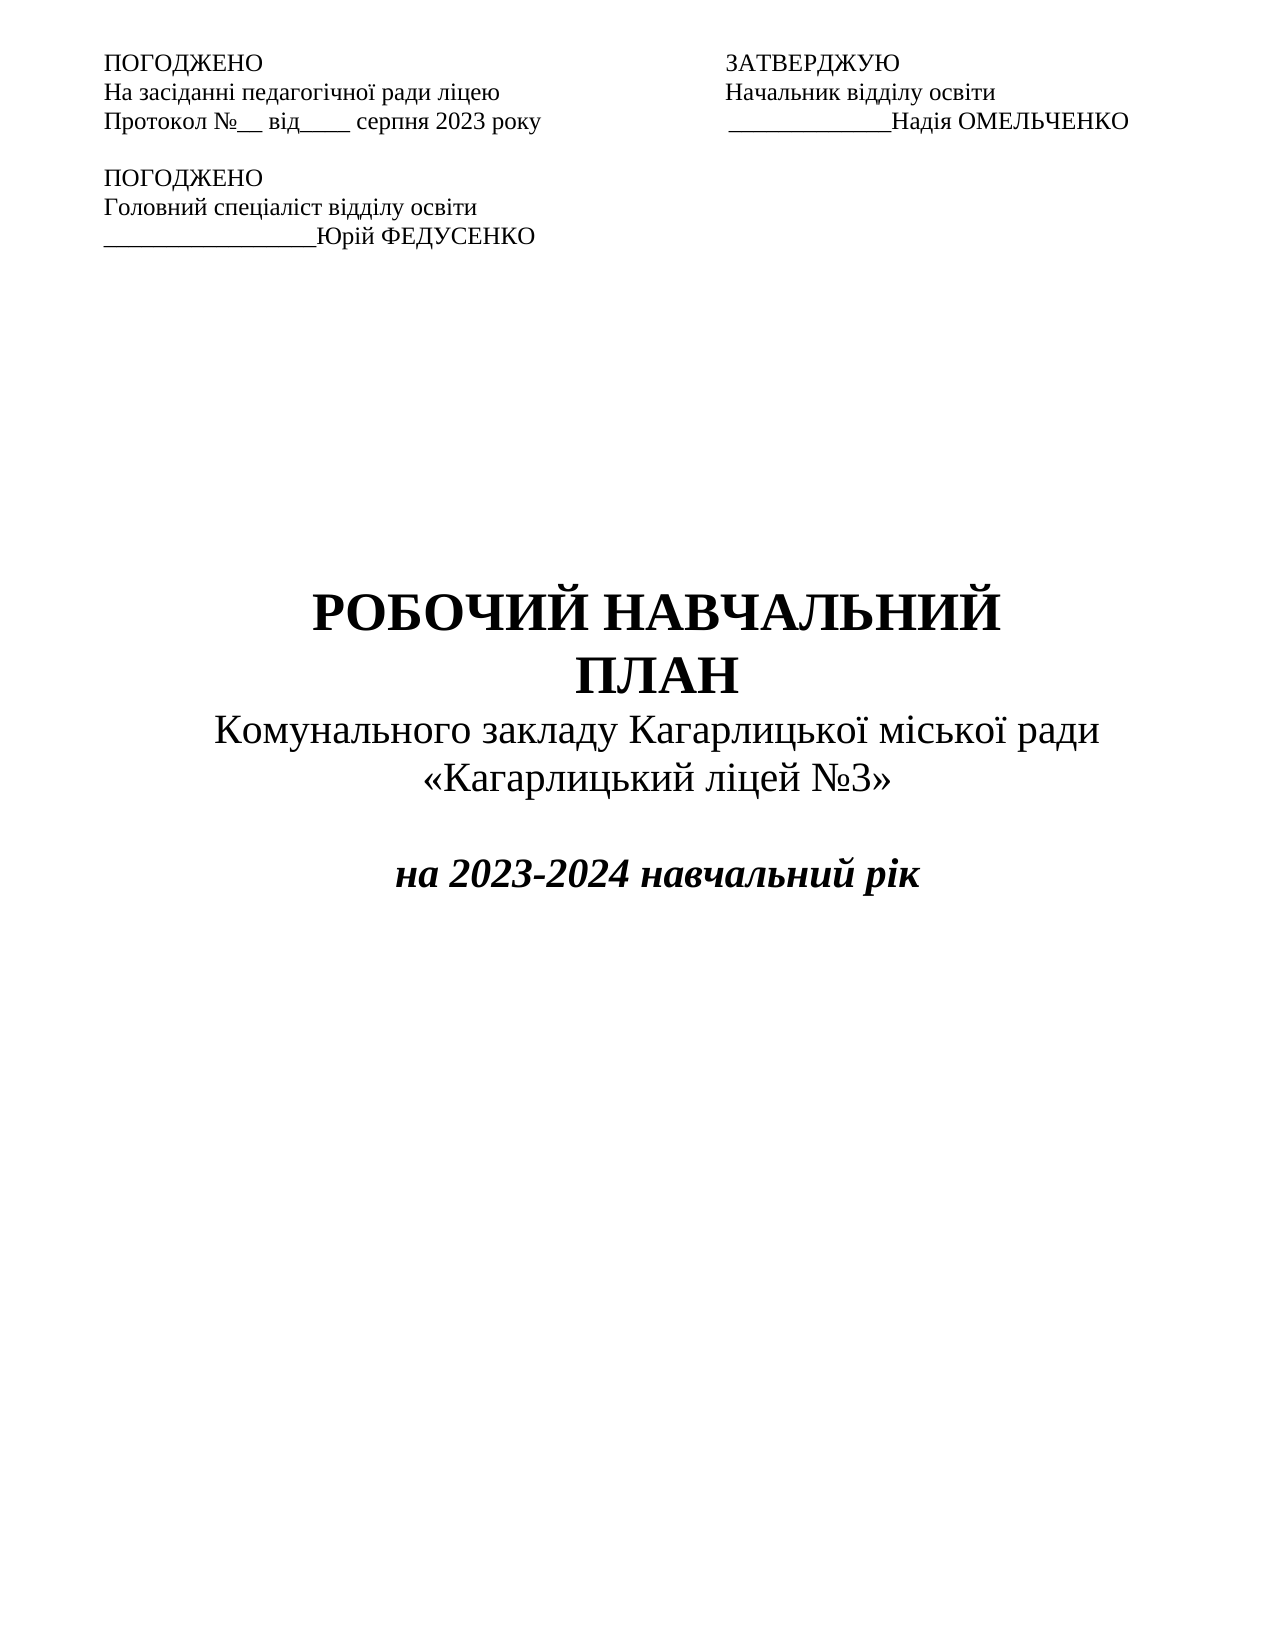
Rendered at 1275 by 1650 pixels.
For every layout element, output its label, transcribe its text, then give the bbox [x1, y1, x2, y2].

text Протокол №__ від____ серпня 2023 року _____________Надія ОМЕЛЬЧЕНКО [103, 106, 1211, 134]
text Головний спеціаліст відділу освіти [103, 192, 1211, 221]
text на 2023-2024 навчальний рік [103, 848, 1211, 896]
text Комунального закладу Кагарлицької міської ради [103, 705, 1211, 753]
text РОБОЧИЙ НАВЧАЛЬНИЙ [103, 580, 1211, 642]
text ПОГОДЖЕНО ЗАТВЕРДЖУЮ [103, 48, 1211, 77]
text «Кагарлицький ліцей №3» [103, 753, 1211, 801]
text ПОГОДЖЕНО [103, 163, 1211, 192]
text ПЛАН [103, 642, 1211, 705]
text _________________Юрій ФЕДУСЕНКО [103, 221, 1211, 249]
text На засіданні педагогічної ради ліцею Начальник відділу освіти [103, 77, 1211, 106]
